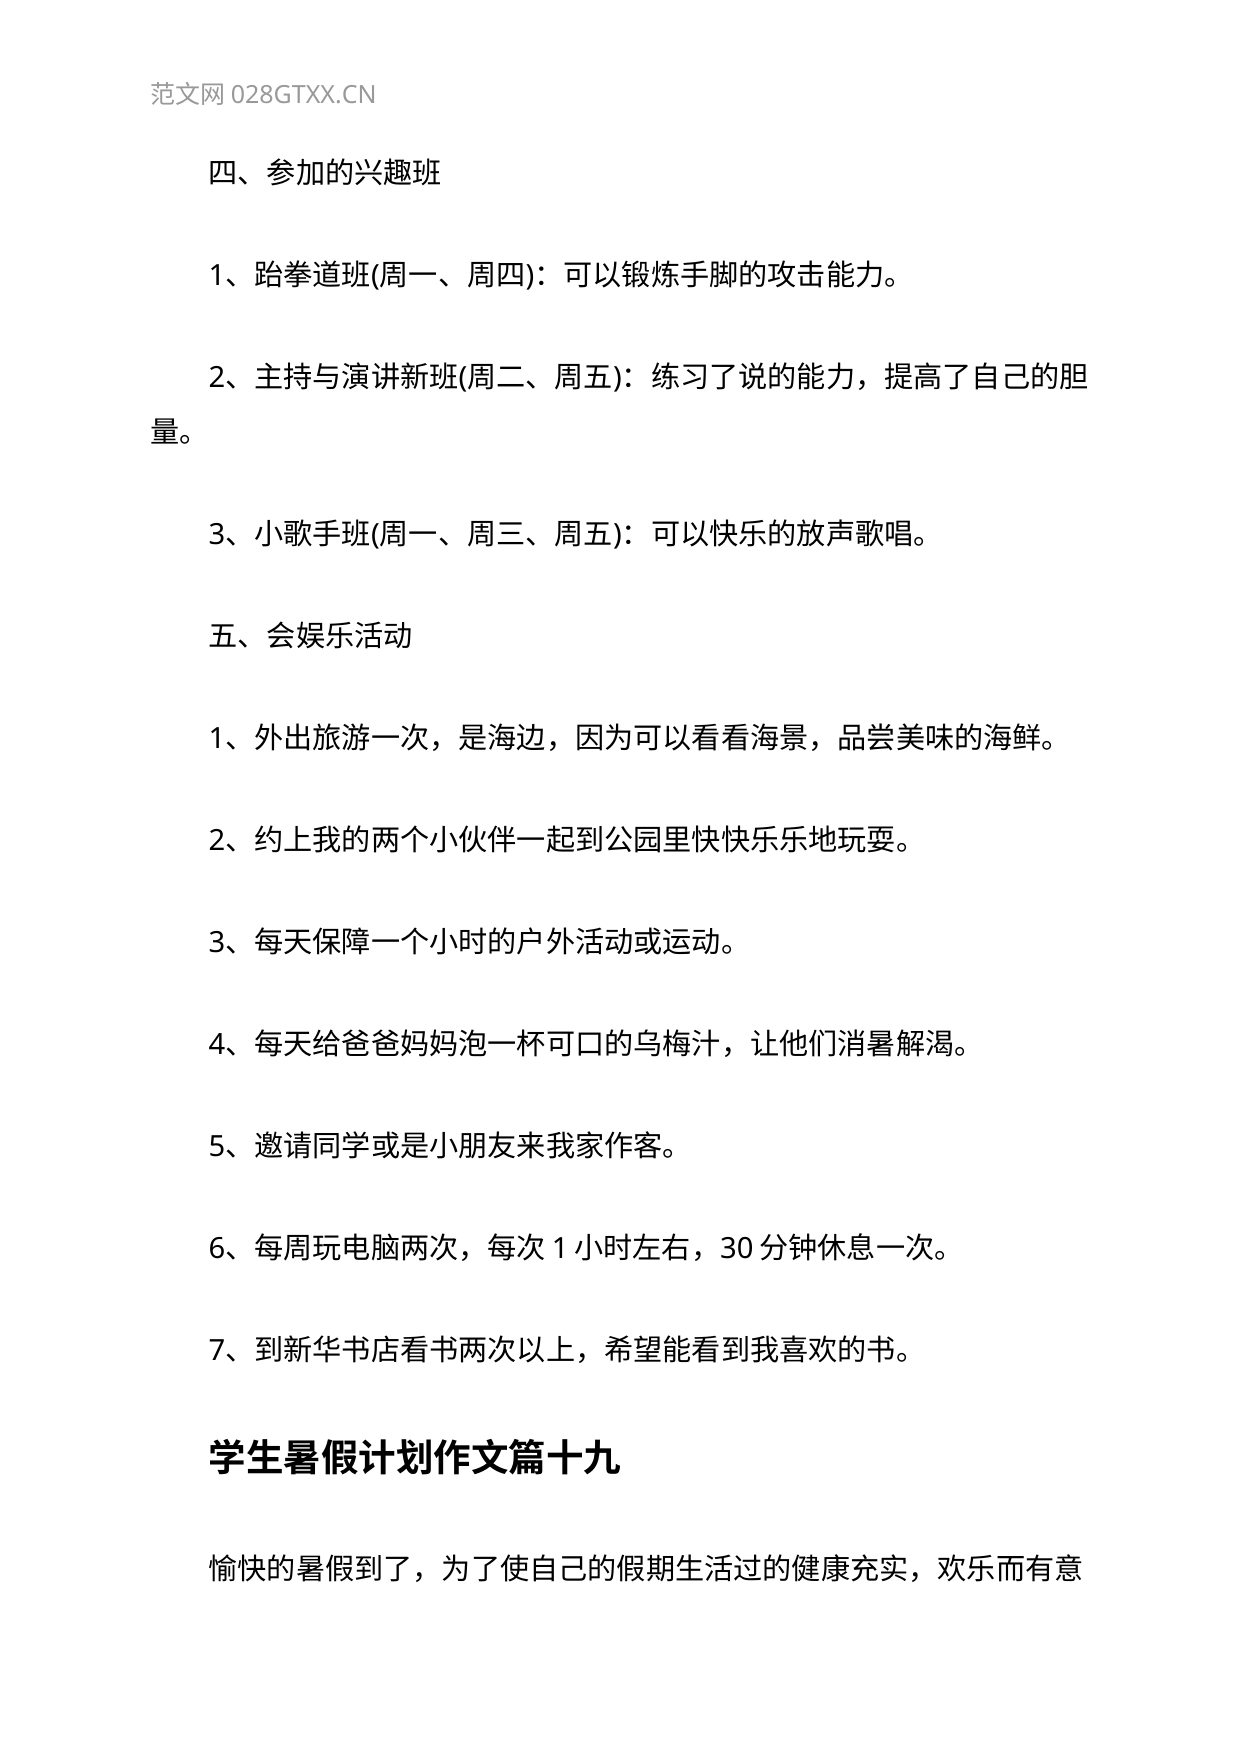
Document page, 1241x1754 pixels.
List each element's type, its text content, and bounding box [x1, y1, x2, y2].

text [150, 1546, 1090, 1588]
text 1、跆拳道班(周一、周四)：可以锻炼手脚的攻击能力。 [150, 252, 1090, 294]
text 5、邀请同学或是小朋友来我家作客。 [150, 1122, 1090, 1164]
text 4、每天给爸爸妈妈泡一杯可口的乌梅汁，让他们消暑解渴。 [150, 1020, 1090, 1063]
text 2、主持与演讲新班(周二、周五)：练习了说的能力，提高了自己的胆量。 [150, 354, 1090, 451]
text 3、小歌手班(周一、周三、周五)：可以快乐的放声歌唱。 [150, 511, 1090, 553]
text 6、每周玩电脑两次，每次1小时左右，30分钟休息一次。 [150, 1224, 1090, 1267]
text 3、每天保障一个小时的户外活动或运动。 [150, 918, 1090, 961]
text 学生暑假计划作文篇十九 [150, 1428, 1090, 1482]
text 2、约上我的两个小伙伴一起到公园里快快乐乐地玩耍。 [150, 816, 1090, 859]
text 1、外出旅游一次，是海边，因为可以看看海景，品尝美味的海鲜。 [150, 714, 1090, 757]
text 五、会娱乐活动 [150, 612, 1090, 655]
text 四、参加的兴趣班 [150, 150, 1090, 192]
text 7、到新华书店看书两次以上，希望能看到我喜欢的书。 [150, 1326, 1090, 1368]
